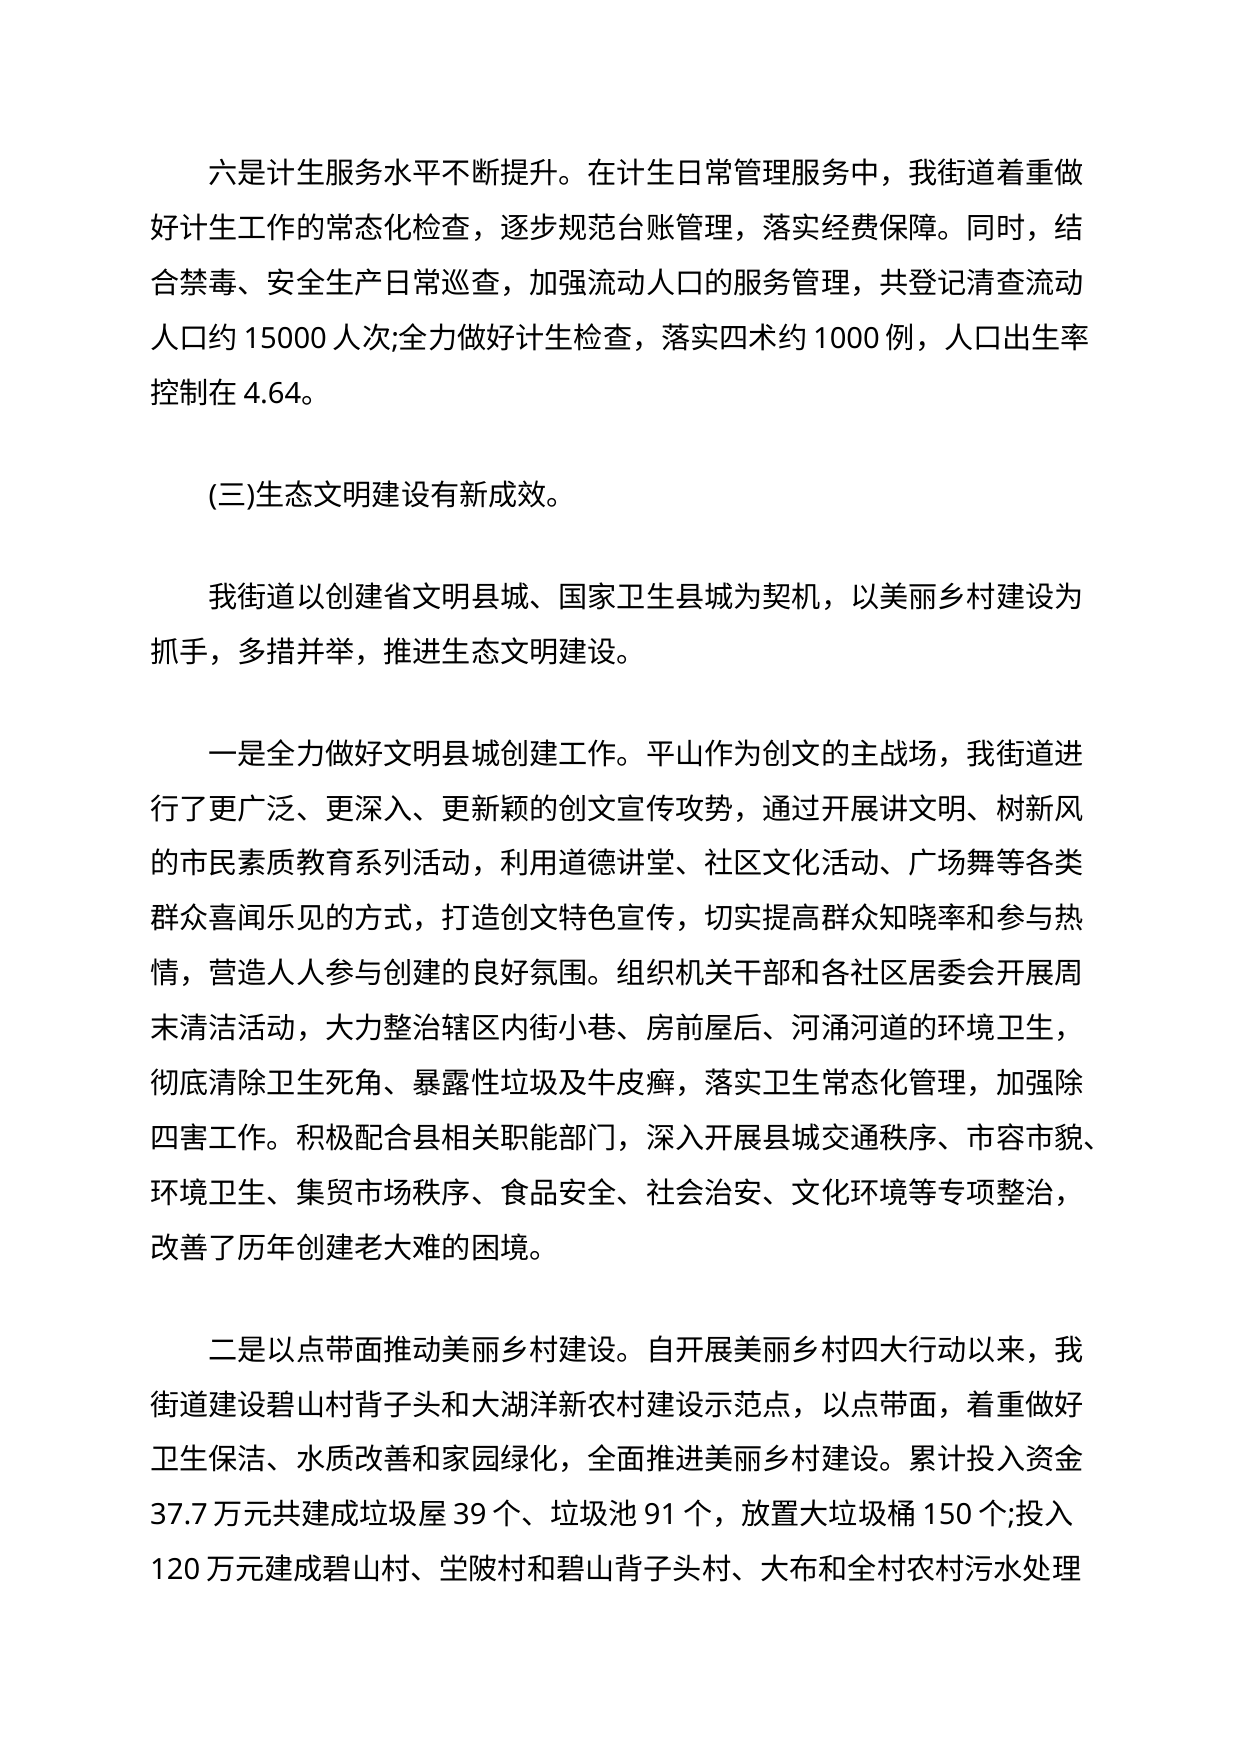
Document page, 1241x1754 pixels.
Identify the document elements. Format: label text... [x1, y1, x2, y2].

text 我街道以创建省文明县城、国家卫生县城为契机，以美丽乡村建设为抓手，多措并举，推进生态文明建设。 [150, 574, 1090, 671]
text 六是计生服务水平不断提升。在计生日常管理服务中，我街道着重做好计生工作的常态化检查，逐步规范台账管理，落实经费保障。同时，结合禁毒、安全生产日常巡查，加强流动人口的服务管理，共登记清查流动人口约15000人次;全力做好计生检查，落实四术约1000例，人口出生率控制在4.64。 [150, 150, 1090, 412]
text (三)生态文明建设有新成效。 [150, 472, 1090, 514]
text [150, 1326, 1090, 1588]
text 一是全力做好文明县城创建工作。平山作为创文的主战场，我街道进行了更广泛、更深入、更新颖的创文宣传攻势，通过开展讲文明、树新风的市民素质教育系列活动，利用道德讲堂、社区文化活动、广场舞等各类群众喜闻乐见的方式，打造创文特色宣传，切实提高群众知晓率和参与热情，营造人人参与创建的良好氛围。组织机关干部和各社区居委会开展周末清洁活动，大力整治辖区内街小巷、房前屋后、河涌河道的环境卫生，彻底清除卫生死角、暴露性垃圾及牛皮癣，落实卫生常态化管理，加强除四害工作。积极配合县相关职能部门，深入开展县城交通秩序、市容市貌、环境卫生、集贸市场秩序、食品安全、社会治安、文化环境等专项整治，改善了历年创建老大难的困境。 [150, 730, 1090, 1267]
